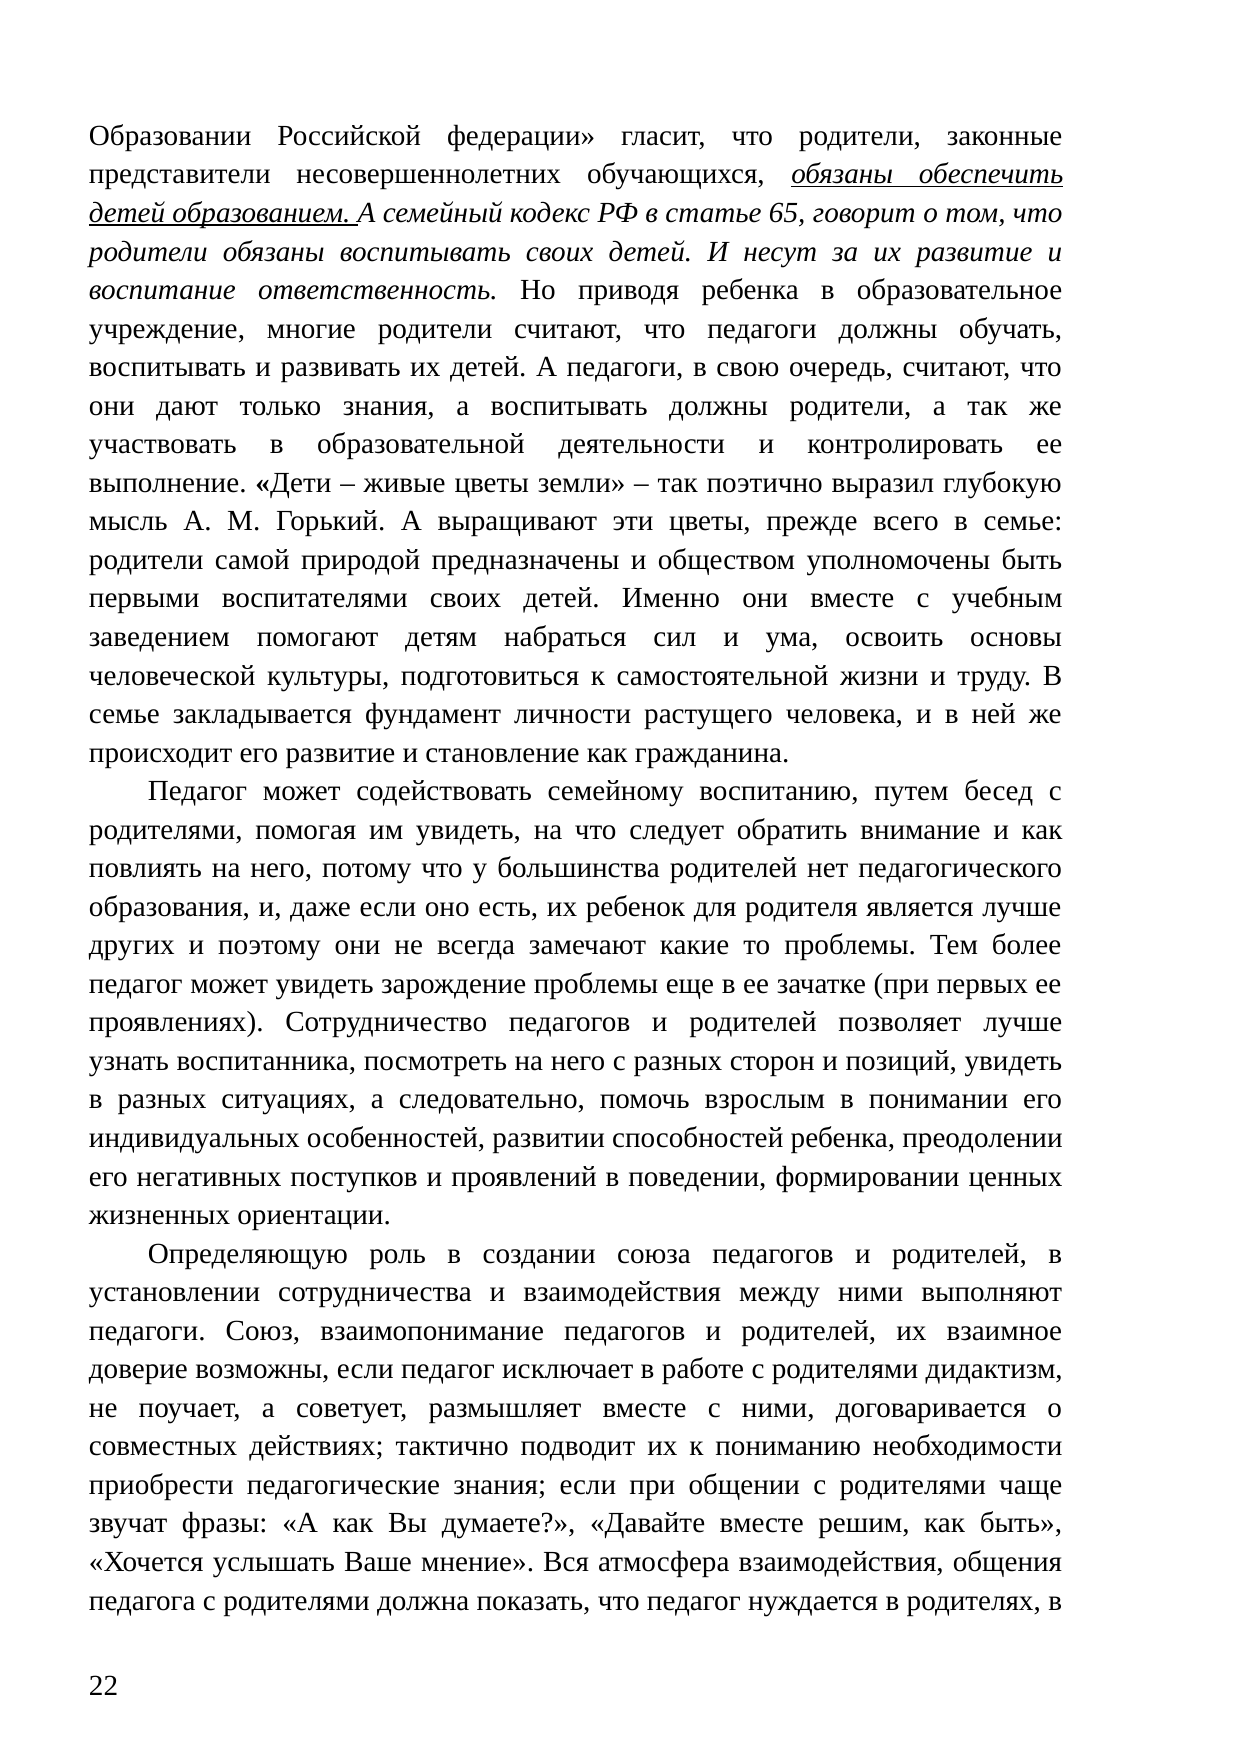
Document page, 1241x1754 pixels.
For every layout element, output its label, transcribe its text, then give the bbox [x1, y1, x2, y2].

text Педагог может содействовать семейному воспитанию, путем бесед с родителями, помогая им увидеть, на что следует обратить внимание и как повлиять на него, потому что у большинства родителей нет педагогического образования, и, даже если оно есть, их ребенок для родителя является лучше других и поэтому они не всегда замечают какие то проблемы. Тем более педагог может увидеть зарождение проблемы еще в ее зачатке (при первых ее проявлениях). Сотрудничество педагогов и родителей позволяет лучше узнать воспитанника, посмотреть на него с разных сторон и позиций, увидеть в разных ситуациях, а следовательно, помочь взрослым в понимании его индивидуальных особенностей, развитии способностей ребенка, преодолении его негативных поступков и проявлений в поведении, формировании ценных жизненных ориентации. [89, 773, 1063, 1231]
